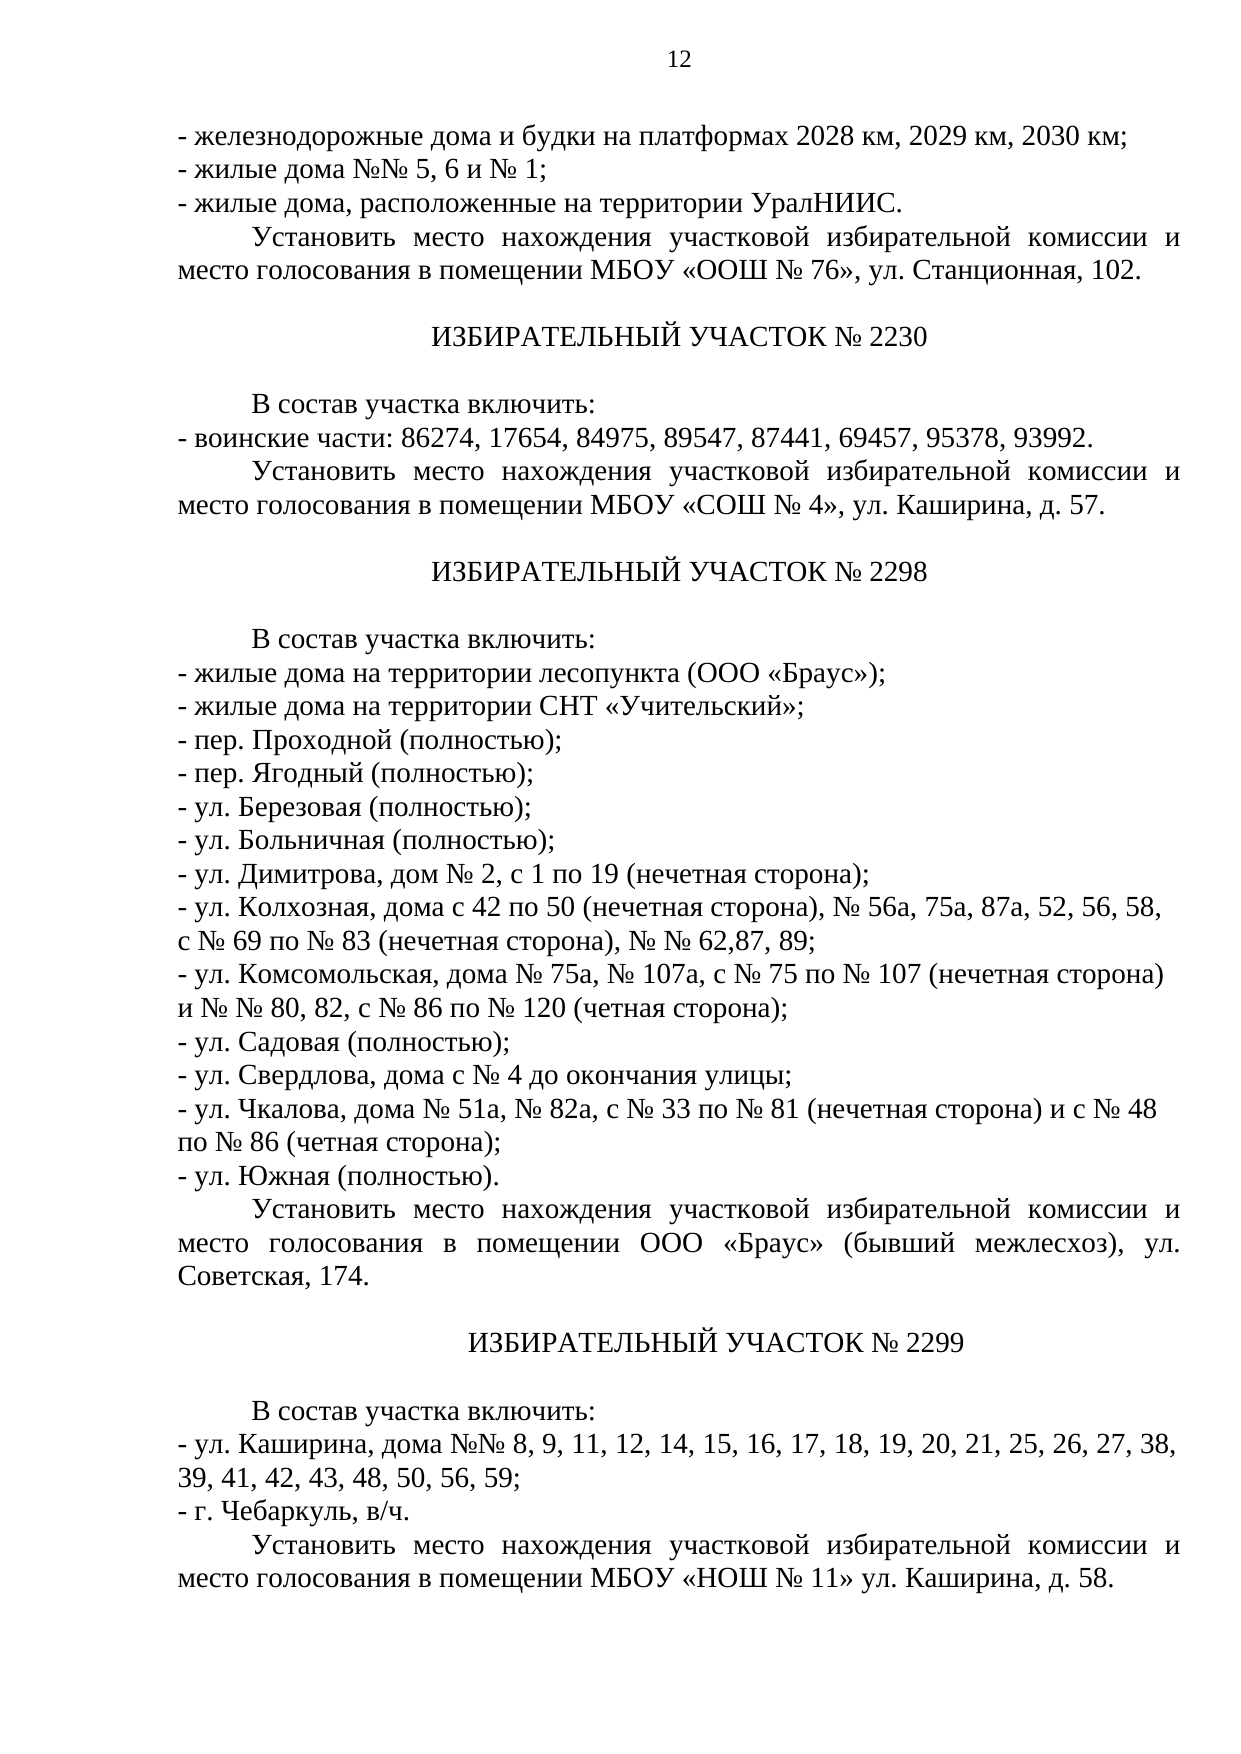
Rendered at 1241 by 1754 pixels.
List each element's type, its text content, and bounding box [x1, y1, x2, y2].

list ИЗБИРАТЕЛЬНЫЙ УЧАСТОК № 2298 [177, 554, 1181, 588]
list - ул. Колхозная, дома с 42 по 50 (нечетная сторона), № 56а, 75а, 87а, 52, 56, 58, с № 69 по № 83 (нечетная сторона), № № 62,87, 89; [177, 889, 1181, 957]
list - пер. Ягодный (полностью); [177, 755, 1181, 789]
list Установить место нахождения участковой избирательной комиссии и место голосования в помещении ООО «Браус» (бывший межлесхоз), ул. Советская, 174. [177, 1191, 1181, 1292]
text - жилые дома, расположенные на территории УралНИИС. [177, 185, 1181, 219]
list ИЗБИРАТЕЛЬНЫЙ УЧАСТОК № 2230 [177, 319, 1181, 353]
list - ул. Садовая (полностью); [177, 1024, 1181, 1057]
list - ул. Больничная (полностью); [177, 822, 1181, 856]
text В состав участка включить: [177, 621, 1181, 655]
text - ул. Каширина, дома №№ 8, 9, 11, 12, 14, 15, 16, 17, 18, 19, 20, 21, 25, 26, 27, 38, 39, 41, 42, 43, 48, 50, 56, 59; [177, 1426, 1181, 1493]
list Установить место нахождения участковой избирательной комиссии и место голосования в помещении МБОУ «ООШ № 76», ул. Станционная, 102. [177, 219, 1181, 286]
list - ул. Южная (полностью). [177, 1158, 1181, 1191]
text - жилые дома №№ 5, 6 и № 1; [177, 152, 1181, 185]
list Установить место нахождения участковой избирательной комиссии и место голосования в помещении МБОУ «НОШ № 11» ул. Каширина, д. 58. [177, 1527, 1181, 1594]
list ИЗБИРАТЕЛЬНЫЙ УЧАСТОК № 2299 [177, 1326, 1181, 1359]
list - ул. Чкалова, дома № 51а, № 82а, с № 33 по № 81 (нечетная сторона) и с № 48 по № 86 (четная сторона); [177, 1091, 1181, 1158]
list - жилые дома на территории СНТ «Учительский»; [177, 688, 1181, 722]
text - железнодорожные дома и будки на платформах 2028 км, 2029 км, 2030 км; [177, 118, 1181, 152]
list - ул. Димитрова, дом № 2, с 1 по 19 (нечетная сторона); [177, 856, 1181, 889]
list - ул. Комсомольская, дома № 75а, № 107а, с № 75 по № 107 (нечетная сторона) и № № 80, 82, с № 86 по № 120 (четная сторона); [177, 957, 1181, 1024]
list В состав участка включить: [177, 386, 1181, 420]
list - пер. Проходной (полностью); [177, 722, 1181, 755]
list - ул. Березовая (полностью); [177, 789, 1181, 822]
text В состав участка включить: [177, 1393, 1181, 1426]
list Установить место нахождения участковой избирательной комиссии и место голосования в помещении МБОУ «СОШ № 4», ул. Каширина, д. 57. [177, 453, 1181, 521]
list - ул. Свердлова, дома с № 4 до окончания улицы; [177, 1057, 1181, 1091]
list - жилые дома на территории лесопункта (ООО «Браус»); [177, 655, 1181, 688]
list - г. Чебаркуль, в/ч. [177, 1493, 1181, 1527]
text - воинские части: 86274, 17654, 84975, 89547, 87441, 69457, 95378, 93992. [177, 420, 1181, 453]
